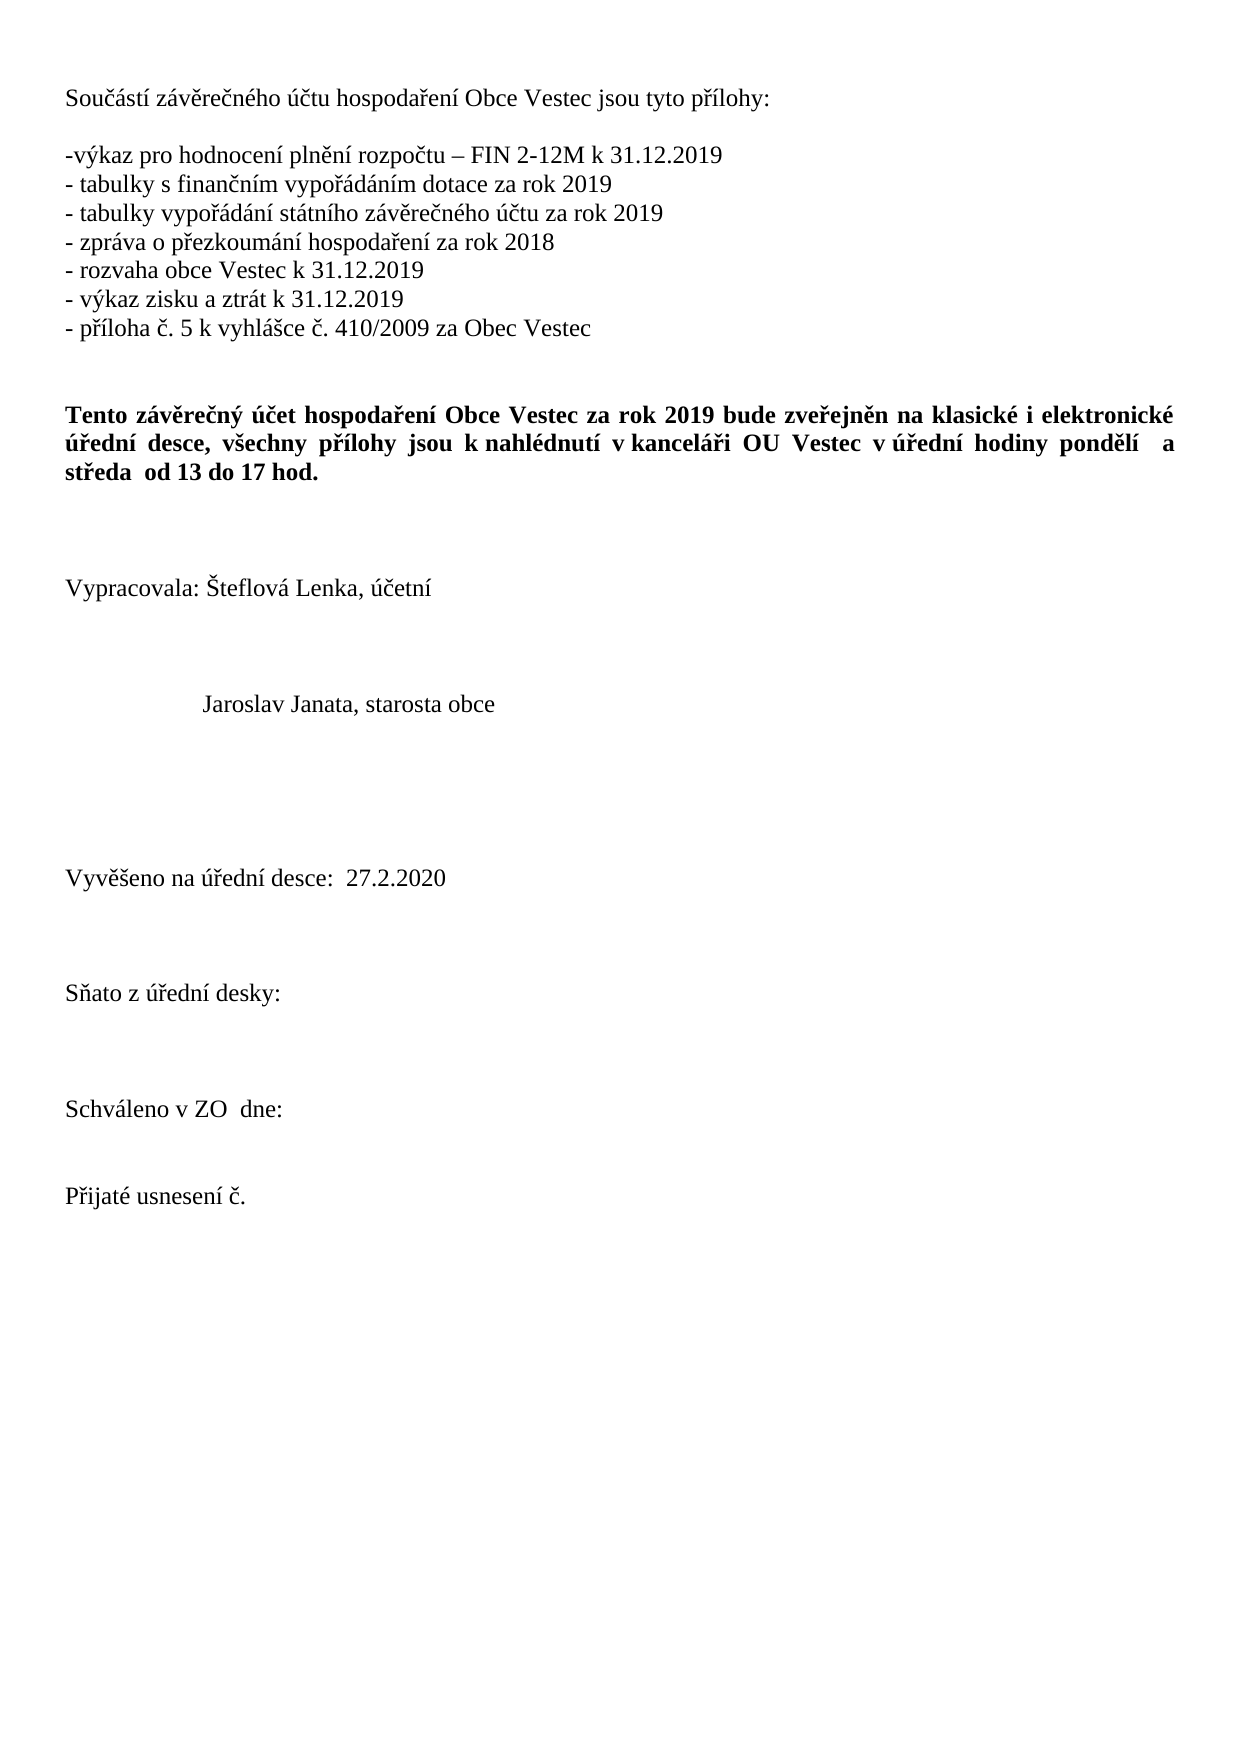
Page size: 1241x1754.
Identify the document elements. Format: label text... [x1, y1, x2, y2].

text - zpráva o přezkoumání hospodaření za rok 2018 [65, 227, 1175, 256]
text - tabulky vypořádání státního závěrečného účtu za rok 2019 [65, 198, 1175, 227]
text - výkaz zisku a ztrát k 31.12.2019 [65, 284, 1175, 313]
text Schváleno v ZO dne: [65, 1094, 1175, 1152]
text - rozvaha obce Vestec k 31.12.2019 [65, 256, 1175, 284]
text - příloha č. 5 k vyhlášce č. 410/2009 za Obec Vestec [65, 313, 1175, 342]
text Jaroslav Janata, starosta obce [65, 689, 1175, 718]
text Přijaté usnesení č. [65, 1181, 1175, 1210]
text Vyvěšeno na úřední desce: 27.2.2020 [65, 863, 1175, 891]
text Vypracovala: Šteflová Lenka, účetní [65, 573, 1175, 602]
text Součástí závěrečného účtu hospodaření Obce Vestec jsou tyto přílohy: [65, 83, 1175, 111]
text Tento závěrečný účet hospodaření Obce Vestec za rok 2019 bude zveřejněn na klasické i elektronické úřední desce, všechny přílohy jsou k nahlédnutí v kanceláři OU Vestec v úřední hodiny pondělí a středa od 13 do 17 hod. [65, 400, 1175, 486]
text Sňato z úřední desky: [65, 978, 1175, 1007]
text -výkaz pro hodnocení plnění rozpočtu – FIN 2-12M k 31.12.2019 [65, 141, 1175, 169]
text - tabulky s finančním vypořádáním dotace za rok 2019 [65, 169, 1175, 198]
